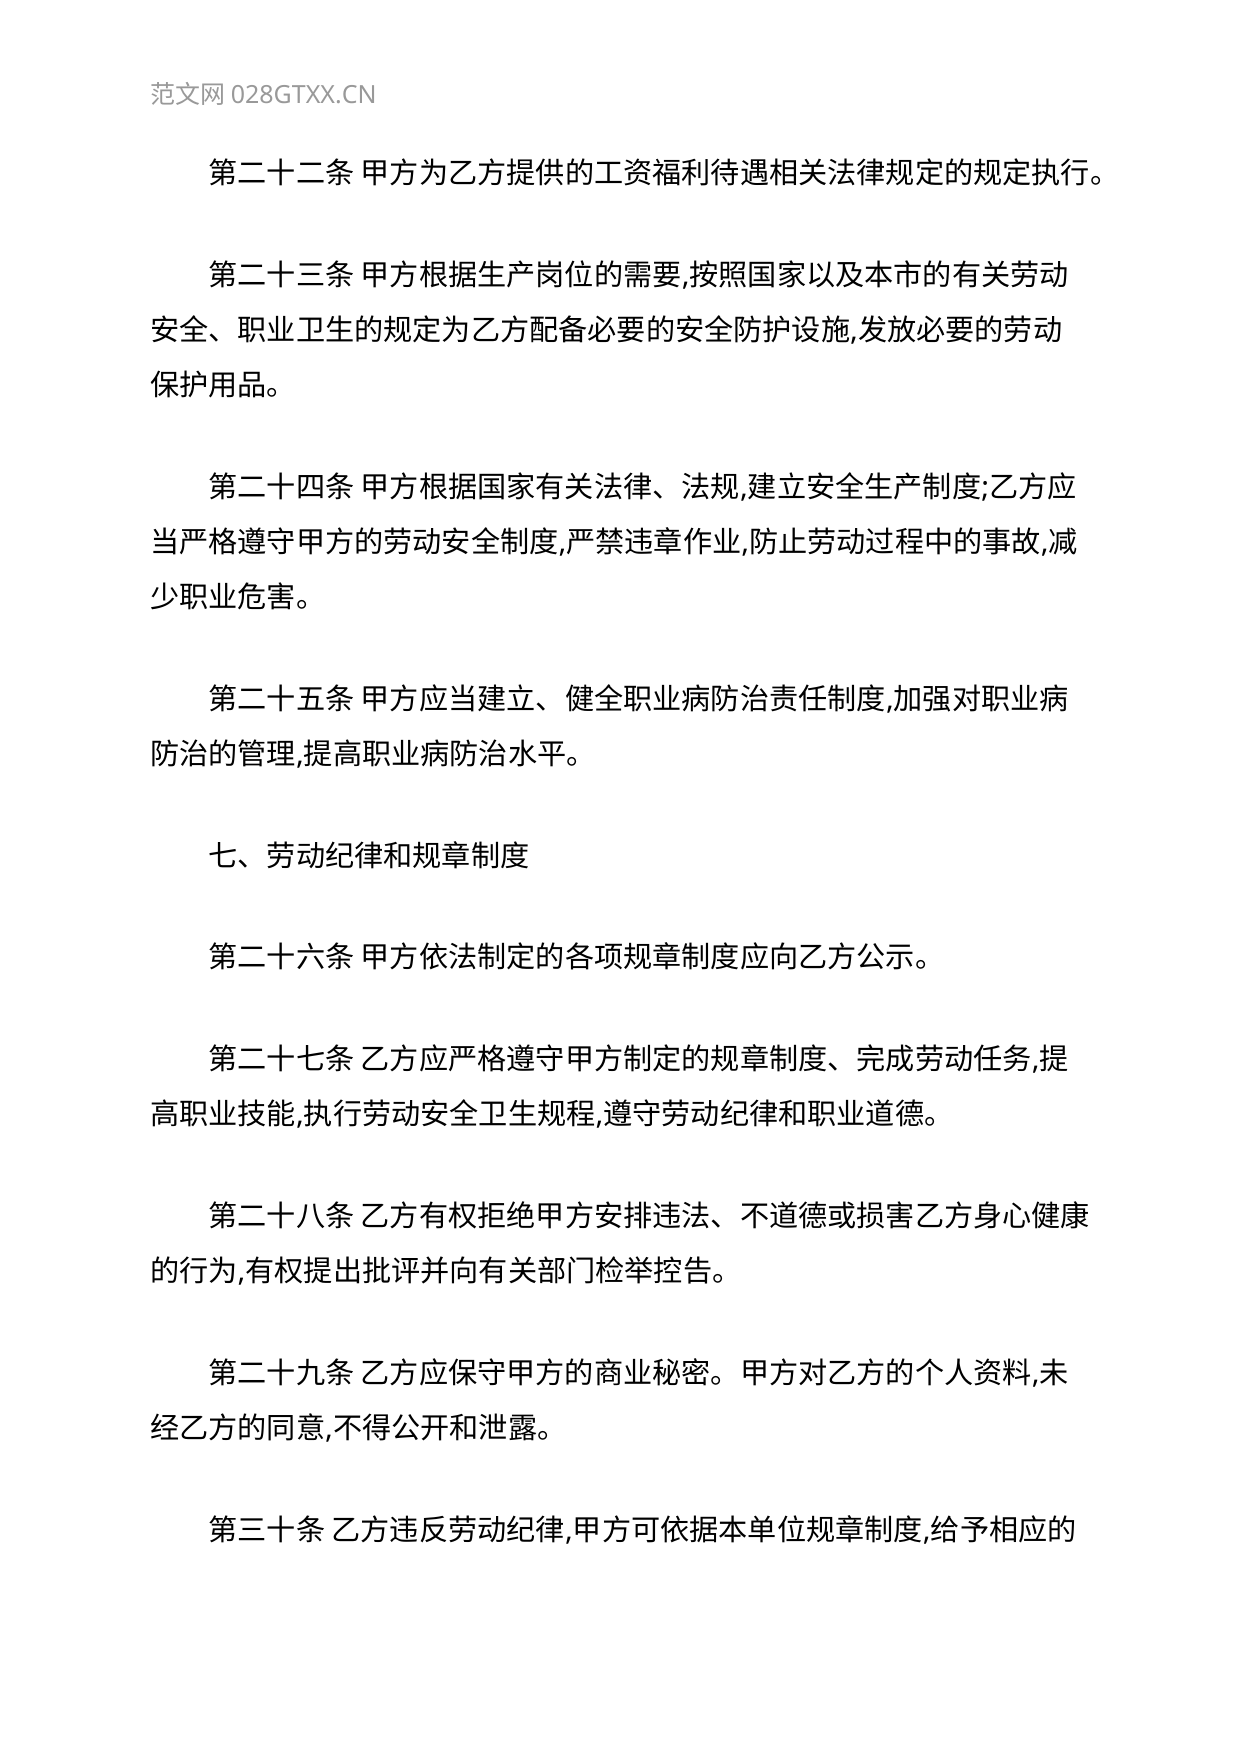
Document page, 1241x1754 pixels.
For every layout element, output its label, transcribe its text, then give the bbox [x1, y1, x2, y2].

text 第二十五条 甲方应当建立、健全职业病防治责任制度,加强对职业病防治的管理,提高职业病防治水平。 [150, 675, 1090, 773]
text 第二十七条 乙方应严格遵守甲方制定的规章制度、完成劳动任务,提高职业技能,执行劳动安全卫生规程,遵守劳动纪律和职业道德。 [150, 1036, 1090, 1133]
text 第二十六条 甲方依法制定的各项规章制度应向乙方公示。 [150, 934, 1090, 976]
text 第二十四条 甲方根据国家有关法律、法规,建立安全生产制度;乙方应当严格遵守甲方的劳动安全制度,严禁违章作业,防止劳动过程中的事故,减少职业危害。 [150, 463, 1090, 616]
text 第二十八条 乙方有权拒绝甲方安排违法、不道德或损害乙方身心健康的行为,有权提出批评并向有关部门检举控告。 [150, 1193, 1090, 1290]
text 七、劳动纪律和规章制度 [150, 832, 1090, 874]
text 第二十二条 甲方为乙方提供的工资福利待遇相关法律规定的规定执行。 [150, 150, 1090, 192]
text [150, 1507, 1090, 1549]
text 第二十三条 甲方根据生产岗位的需要,按照国家以及本市的有关劳动安全、职业卫生的规定为乙方配备必要的安全防护设施,发放必要的劳动保护用品。 [150, 252, 1090, 404]
text 第二十九条 乙方应保守甲方的商业秘密。甲方对乙方的个人资料,未经乙方的同意,不得公开和泄露。 [150, 1350, 1090, 1447]
